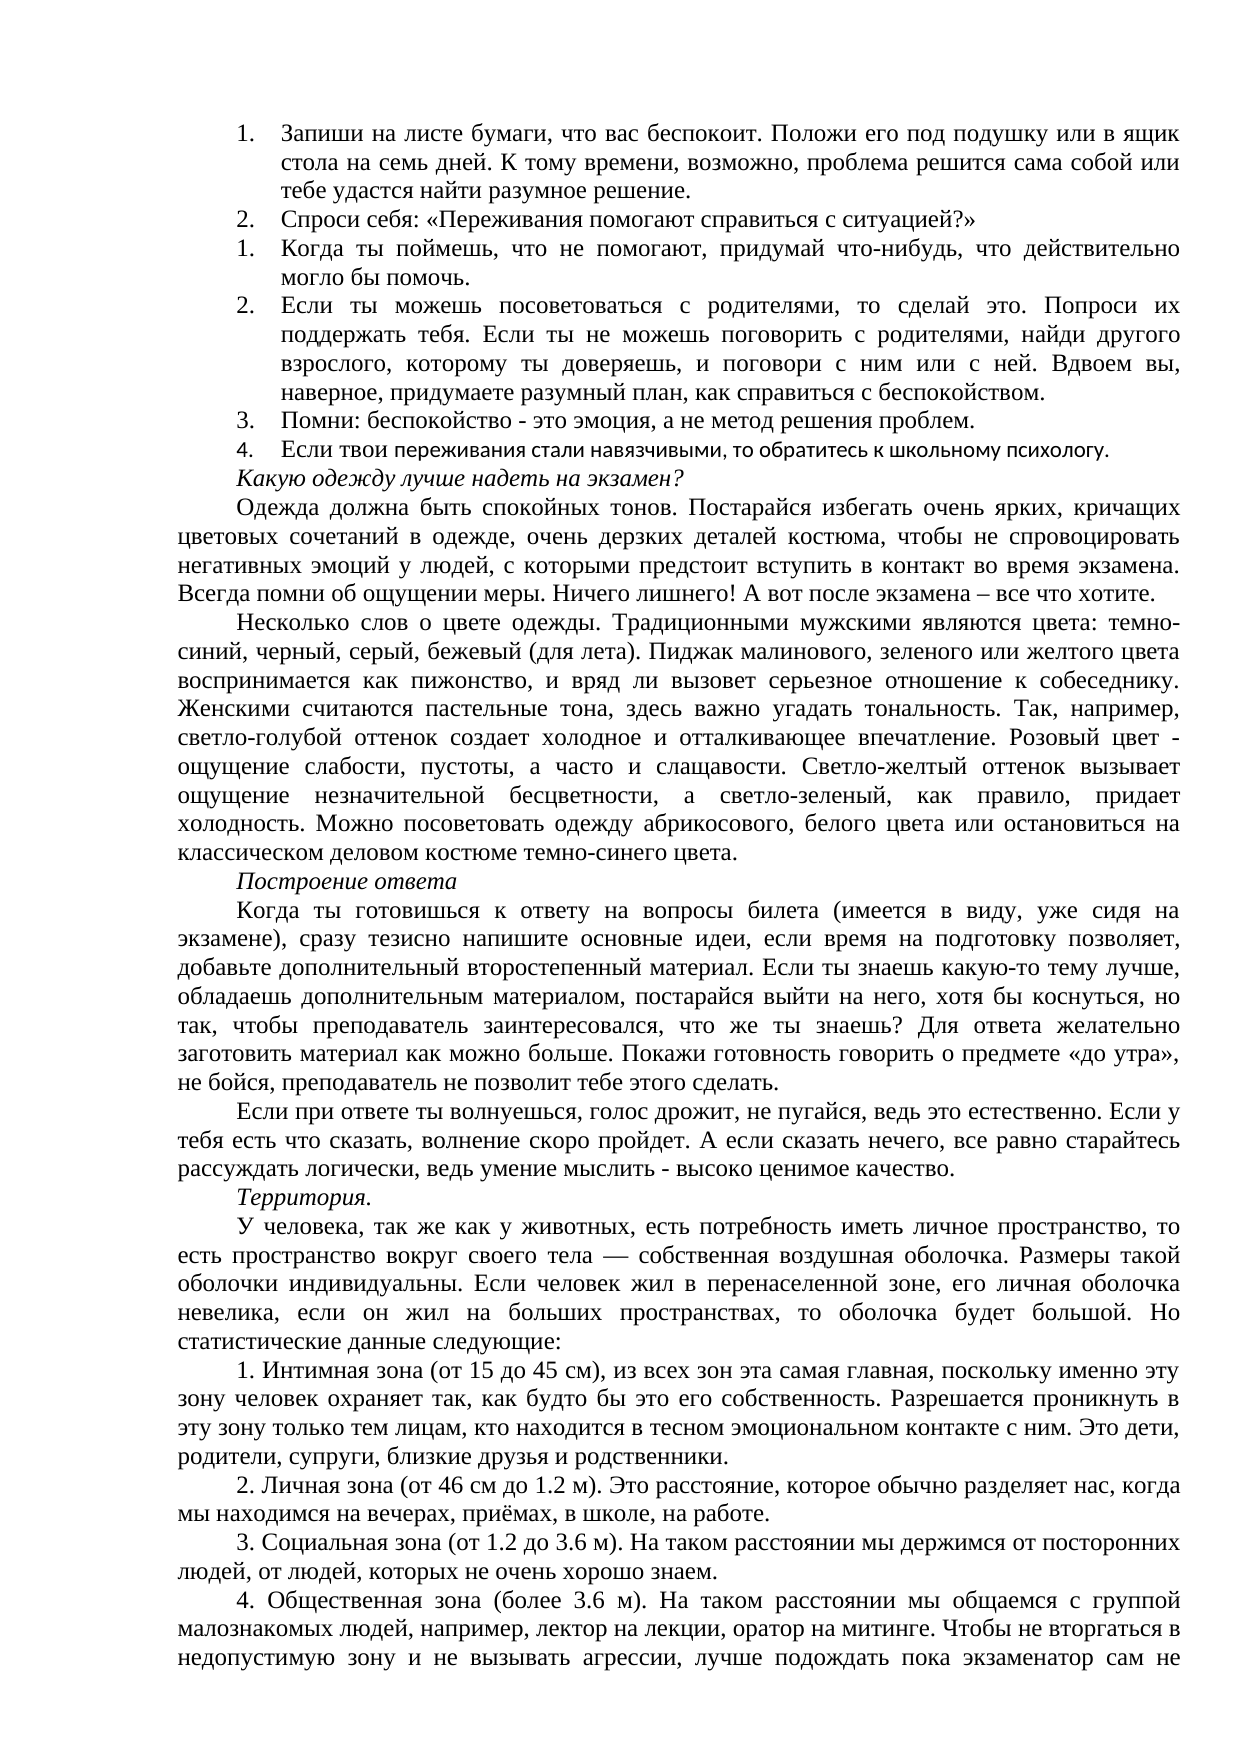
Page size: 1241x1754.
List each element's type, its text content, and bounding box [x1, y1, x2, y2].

list Если твои переживания стали навязчивыми, то обратитесь к школьному психологу. [236, 434, 1181, 463]
text 2. Личная зона (от 46 см до 1.2 м). Это расстояние, которое обычно разделяет нас, когда мы находимся на вечерах, приёмах, в школе, на работе. [177, 1470, 1181, 1527]
list Запиши на листе бумаги, что вас беспокоит. Положи его под подушку или в ящик стола на семь дней. К тому времени, возможно, проблема решится сама собой или тебе удастся найти разумное решение. [236, 118, 1181, 204]
text Территория. [177, 1182, 1181, 1211]
list Если ты можешь посоветоваться с родителями, то сделай это. Попроси их поддержать тебя. Если ты не можешь поговорить с родителями, найди другого взрослого, которому ты доверяешь, и поговори с ним или с ней. Вдвоем вы, наверное, придумаете разумный план, как справиться с беспокойством. [236, 291, 1181, 406]
list Спроси себя: «Переживания помогают справиться с ситуацией?» [236, 204, 1181, 233]
text Одежда должна быть спокойных тонов. Постарайся избегать очень ярких, кричащих цветовых сочетаний в одежде, очень дерзких деталей костюма, чтобы не спровоцировать негативных эмоций у людей, с которыми предстоит вступить в контакт во время экзамена. Всегда помни об ощущении меры. Ничего лишнего! А вот после экзамена – все что хотите. [177, 492, 1181, 607]
text 1. Интимная зона (от 15 до 45 см), из всех зон эта самая главная, поскольку именно эту зону человек охраняет так, как будто бы это его собственность. Разрешается проникнуть в эту зону только тем лицам, кто находится в тесном эмоциональном контакте с ним. Это дети, родители, супруги, близкие друзья и родственники. [177, 1355, 1181, 1470]
text Несколько слов о цвете одежды. Традиционными мужскими являются цвета: темно-синий, черный, серый, бежевый (для лета). Пиджак малинового, зеленого или желтого цвета воспринимается как пижонство, и вряд ли вызовет серьезное отношение к собеседнику. Женскими считаются пастельные тона, здесь важно угадать тональность. Так, например, светло-голубой оттенок создает холодное и отталкивающее впечатление. Розовый цвет - ощущение слабости, пустоты, а часто и слащавости. Светло-желтый оттенок вызывает ощущение незначительной бесцветности, а светло-зеленый, как правило, придает холодность. Можно посоветовать одежду абрикосового, белого цвета или остановиться на классическом деловом костюме темно-синего цвета. [177, 607, 1181, 866]
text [177, 1585, 1181, 1671]
text Если при ответе ты волнуешься, голос дрожит, не пугайся, ведь это естественно. Если у тебя есть что сказать, волнение скоро пройдет. А если сказать нечего, все равно старайтесь рассуждать логически, ведь умение мыслить - высоко ценимое качество. [177, 1096, 1181, 1182]
text Когда ты готовишься к ответу на вопросы билета (имеется в виду, уже сидя на экзамене), сразу тезисно напишите основные идеи, если время на подготовку позволяет, добавьте дополнительный второстепенный материал. Если ты знаешь какую-то тему лучше, обладаешь дополнительным материалом, постарайся выйти на него, хотя бы коснуться, но так, чтобы преподаватель заинтересовался, что же ты знаешь? Для ответа желательно заготовить материал как можно больше. Покажи готовность говорить о предмете «до утра», не бойся, преподаватель не позволит тебе этого сделать. [177, 895, 1181, 1096]
text Какую одежду лучше надеть на экзамен? [177, 463, 1181, 492]
list Помни: беспокойство - это эмоция, а не метод решения проблем. [236, 406, 1181, 434]
text Построение ответа [177, 866, 1181, 895]
text 3. Социальная зона (от 1.2 до 3.6 м). На таком расстоянии мы держимся от посторонних людей, от людей, которых не очень хорошо знаем. [177, 1527, 1181, 1585]
list Когда ты поймешь, что не помогают, придумай что-нибудь, что действительно могло бы помочь. [236, 233, 1181, 291]
text У человека, так же как у животных, есть потребность иметь личное пространство, то есть пространство вокруг своего тела — собственная воздушная оболочка. Размеры такой оболочки индивидуальны. Если человек жил в перенаселенной зоне, его личная оболочка невелика, если он жил на больших пространствах, то оболочка будет большой. Но статистические данные следующие: [177, 1211, 1181, 1355]
